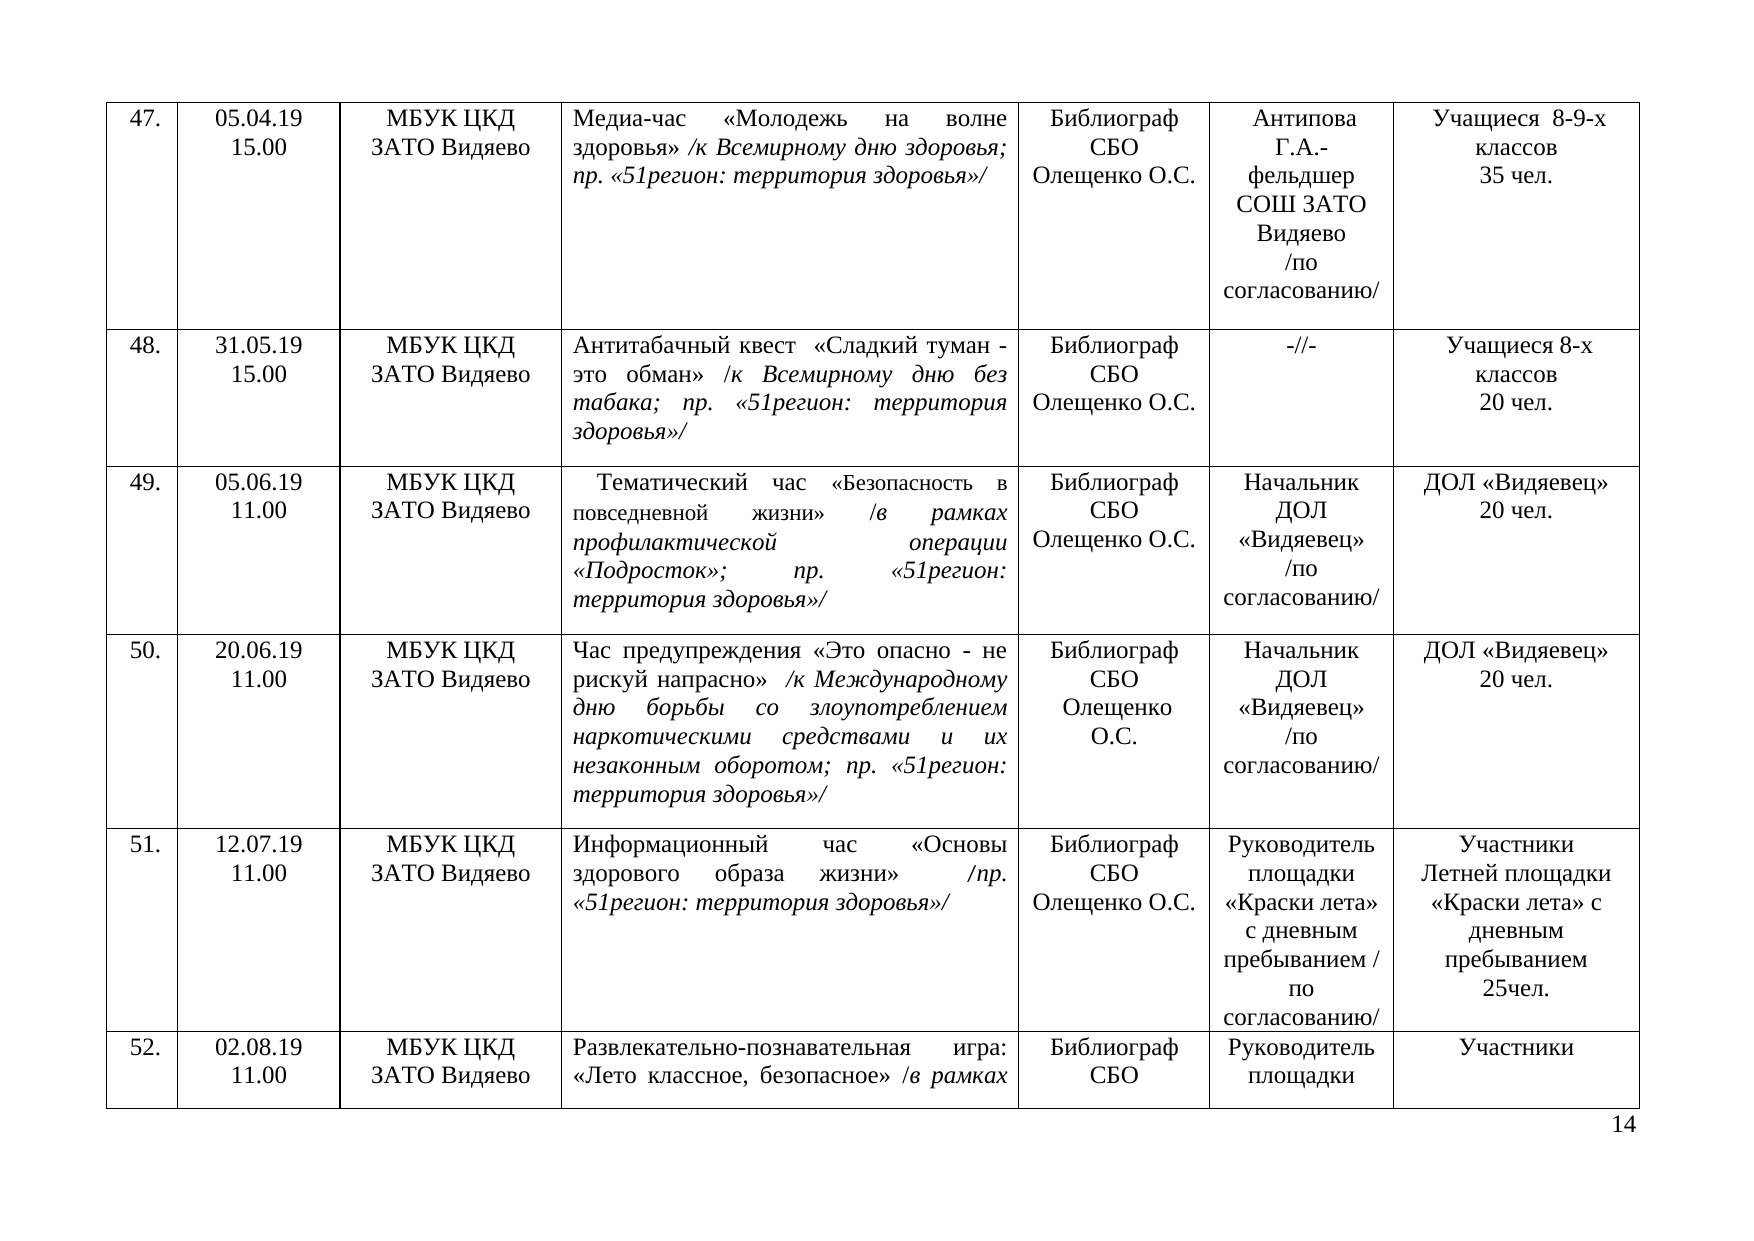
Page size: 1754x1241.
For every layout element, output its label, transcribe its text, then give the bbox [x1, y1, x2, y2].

table_cell 50. [107, 635, 177, 828]
table_cell Медиа-час «Молодежь на волне здоровья» /к Всемирному дню здоровья; пр. «51регион: территория здоровья»/ [562, 103, 1018, 329]
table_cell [1394, 1032, 1639, 1108]
table_cell Библиограф СБО Олещенко О.С. [1019, 467, 1209, 634]
table_cell Час предупреждения «Это опасно - не рискуй напрасно» /к Международному дню борьбы со злоупотреблением наркотическими средствами и их незаконным оборотом; пр. «51регион: территория здоровья»/ [562, 635, 1018, 828]
table_cell МБУК ЦКД ЗАТО Видяево [341, 635, 561, 828]
table_cell 52. [107, 1032, 177, 1108]
table_cell 51. [107, 829, 177, 1031]
table_cell Руководитель площадки «Краски лета» с дневным пребыванием /по согласованию/ [1210, 829, 1393, 1031]
table_cell Антитабачный квест «Сладкий туман - это обман» /к Всемирному дню без табака; пр. «51регион: территория здоровья»/ [562, 330, 1018, 466]
table_cell Участники Летней площадки «Краски лета» с дневным пребыванием 25чел. [1394, 829, 1639, 1031]
table_cell 48. [107, 330, 177, 466]
table_cell МБУК ЦКД ЗАТО Видяево [341, 829, 561, 1031]
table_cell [341, 1032, 561, 1108]
table_cell Учащиеся 8-х классов 20 чел. [1394, 330, 1639, 466]
table_cell 20.06.19 11.00 [178, 635, 339, 828]
table_cell Библиограф СБО Олещенко О.С. [1019, 330, 1209, 466]
table_cell 12.07.19 11.00 [178, 829, 339, 1031]
table_cell Учащиеся 8-9-х классов 35 чел. [1394, 103, 1639, 329]
table_cell МБУК ЦКД ЗАТО Видяево [341, 330, 561, 466]
table_cell ДОЛ «Видяевец» 20 чел. [1394, 635, 1639, 828]
table_cell 49. [107, 467, 177, 634]
table_cell Библиограф СБО Олещенко О.С. [1019, 829, 1209, 1031]
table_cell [341, 103, 561, 329]
table_cell 05.04.19 15.00 [178, 103, 339, 329]
table_cell ДОЛ «Видяевец» 20 чел. [1394, 467, 1639, 634]
table_cell 47. [107, 103, 177, 329]
table_cell 02.08.19 11.00 [178, 1032, 339, 1108]
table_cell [1019, 103, 1209, 329]
table_cell Тематический час «Безопасность в повседневной жизни» /в рамках профилактической операции «Подросток»; пр. «51регион: территория здоровья»/ [562, 467, 1018, 634]
table_cell 05.06.19 11.00 [178, 467, 339, 634]
table_cell МБУК ЦКД ЗАТО Видяево [341, 467, 561, 634]
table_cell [562, 1032, 1018, 1108]
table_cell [1019, 1032, 1209, 1108]
table_cell Библиограф СБО Олещенко О.С. [1019, 635, 1209, 828]
table_cell 31.05.19 15.00 [178, 330, 339, 466]
table_cell Антипова Г.А.- фельдшер СОШ ЗАТО Видяево /по согласованию/ [1210, 103, 1393, 329]
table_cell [1210, 1032, 1393, 1108]
table_cell -//- [1210, 330, 1393, 466]
table_cell Информационный час «Основы здорового образа жизни» /пр. «51регион: территория здоровья»/ [562, 829, 1018, 1031]
table_cell Начальник ДОЛ «Видяевец» /по согласованию/ [1210, 635, 1393, 828]
table_cell Начальник ДОЛ «Видяевец» /по согласованию/ [1210, 467, 1393, 634]
